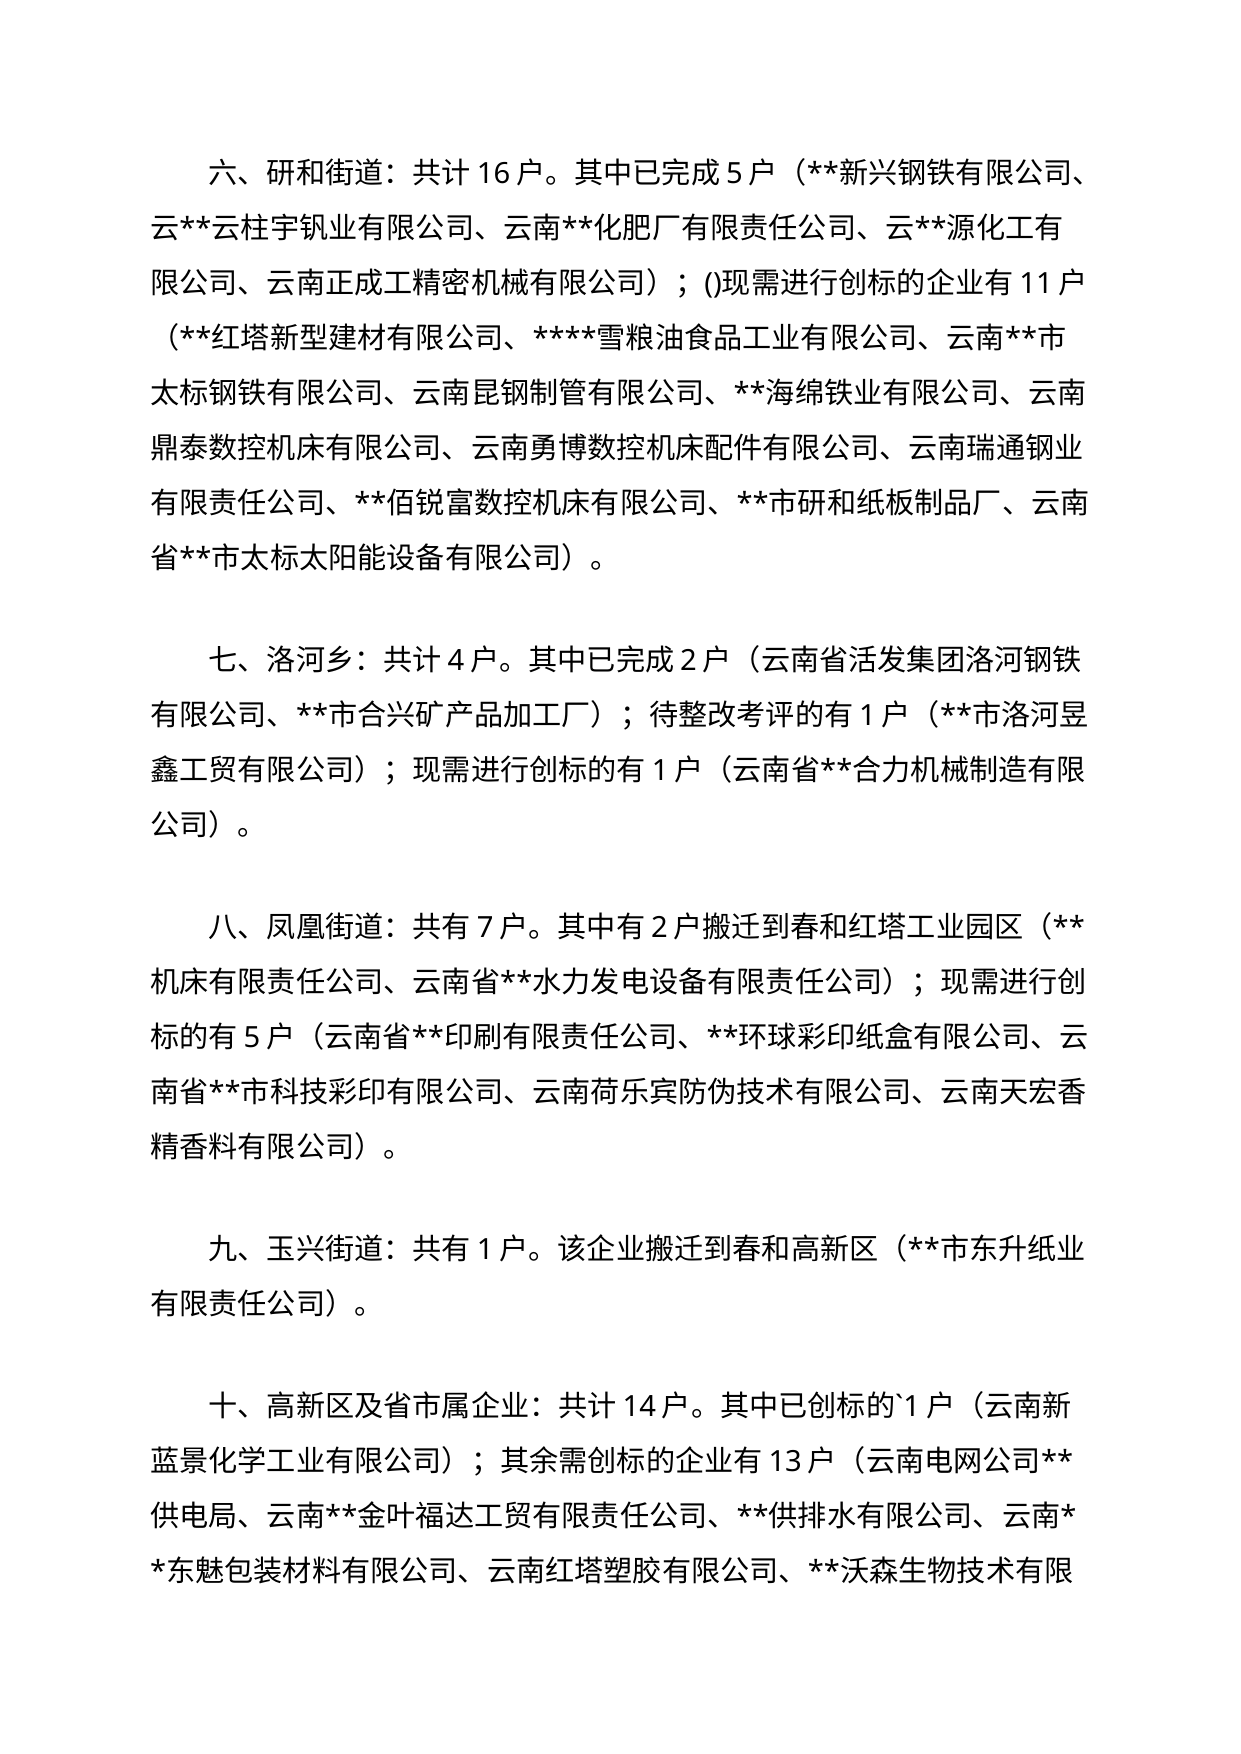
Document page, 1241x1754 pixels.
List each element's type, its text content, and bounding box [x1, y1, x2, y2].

text 七、洛河乡：共计4户。其中已完成2户（云南省活发集团洛河钢铁有限公司、**市合兴矿产品加工厂）；待整改考评的有1户（**市洛河昱鑫工贸有限公司）；现需进行创标的有1户（云南省**合力机械制造有限公司）。 [150, 637, 1090, 844]
text 九、玉兴街道：共有1户。该企业搬迁到春和高新区（**市东升纸业有限责任公司）。 [150, 1225, 1090, 1323]
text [150, 1382, 1090, 1589]
text 八、凤凰街道：共有7户。其中有2户搬迁到春和红塔工业园区（**机床有限责任公司、云南省**水力发电设备有限责任公司）；现需进行创标的有5户（云南省**印刷有限责任公司、**环球彩印纸盒有限公司、云南省**市科技彩印有限公司、云南荷乐宾防伪技术有限公司、云南天宏香精香料有限公司）。 [150, 904, 1090, 1166]
text 六、研和街道：共计16户。其中已完成5户（**新兴钢铁有限公司、云**云柱宇钒业有限公司、云南**化肥厂有限责任公司、云**源化工有限公司、云南正成工精密机械有限公司）；()现需进行创标的企业有11户（**红塔新型建材有限公司、****雪粮油食品工业有限公司、云南**市太标钢铁有限公司、云南昆钢制管有限公司、**海绵铁业有限公司、云南鼎泰数控机床有限公司、云南勇博数控机床配件有限公司、云南瑞通钢业有限责任公司、**佰锐富数控机床有限公司、**市研和纸板制品厂、云南省**市太标太阳能设备有限公司）。 [150, 150, 1090, 577]
